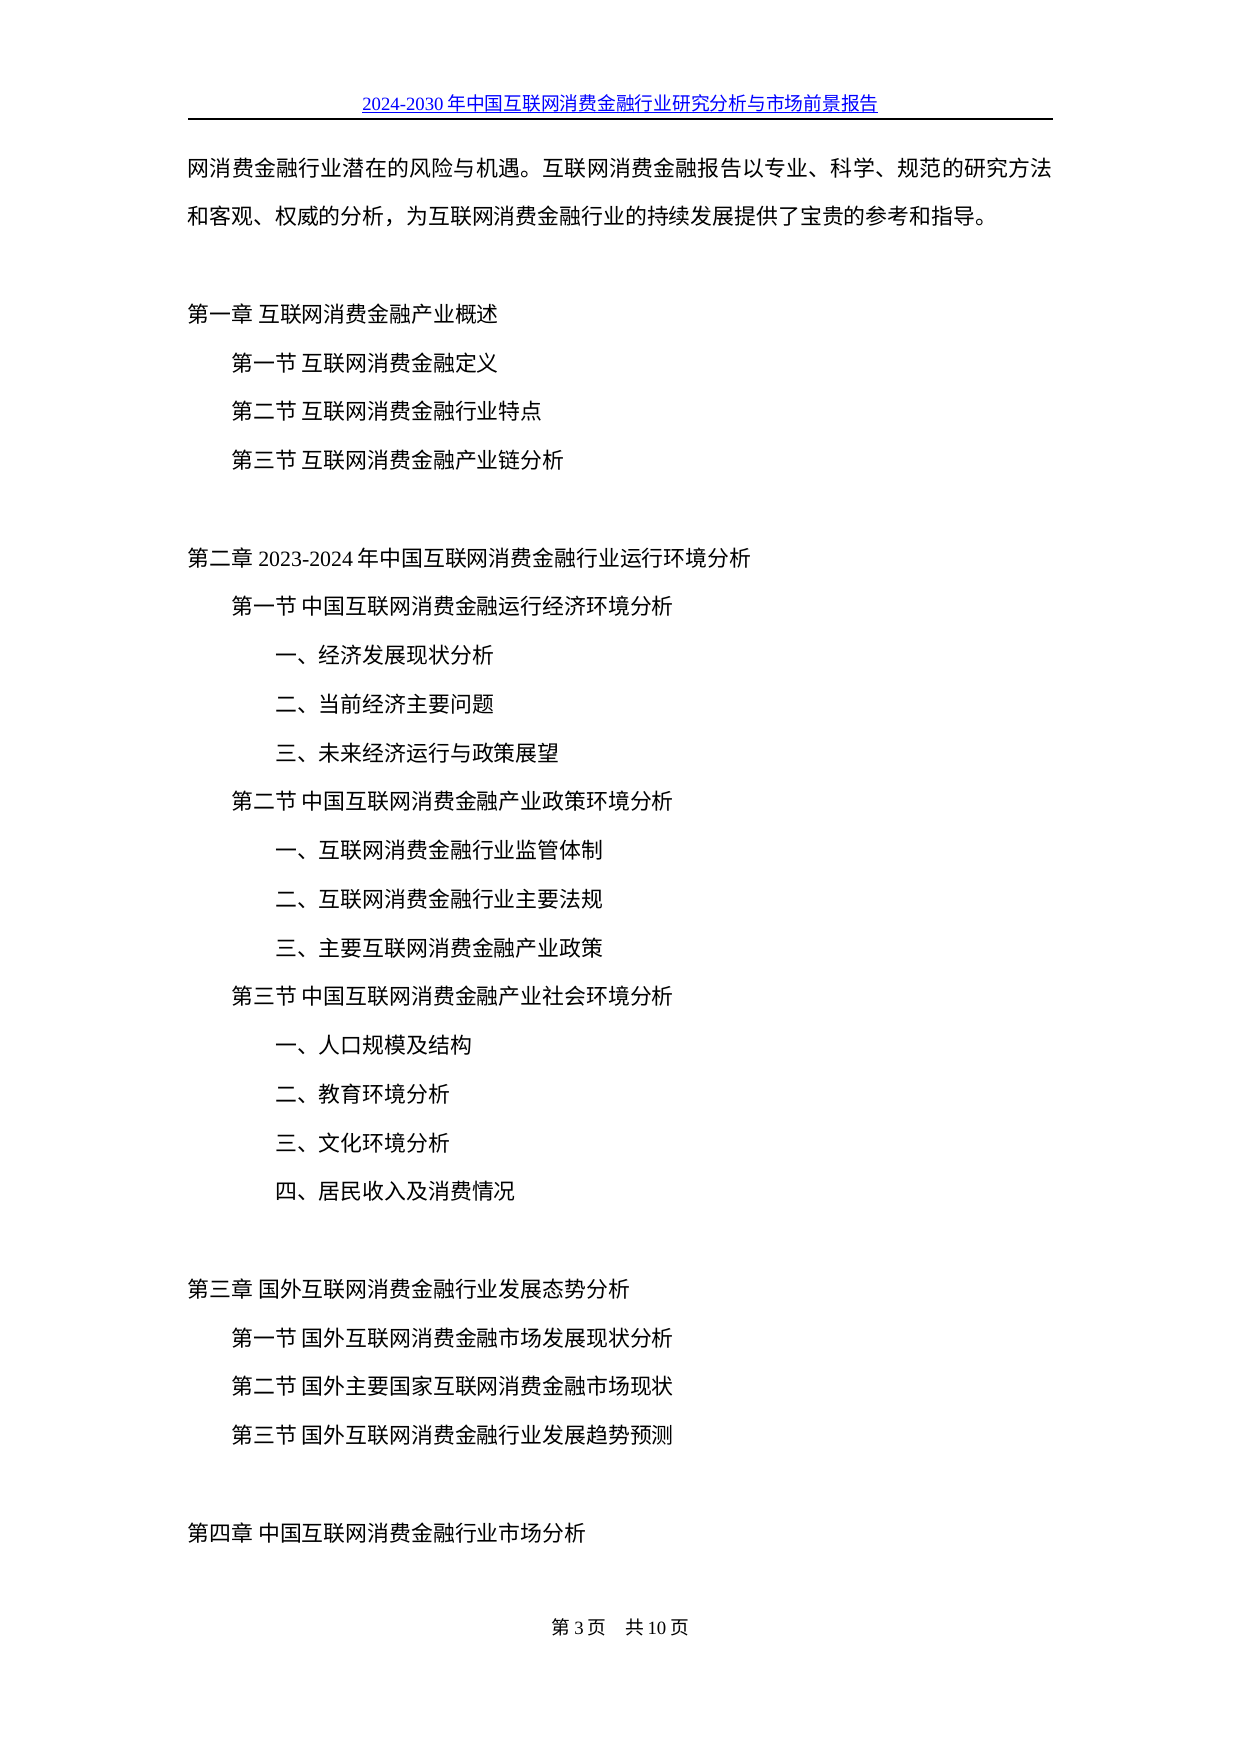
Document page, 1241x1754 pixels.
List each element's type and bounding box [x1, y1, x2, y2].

text [187, 150, 1053, 1548]
